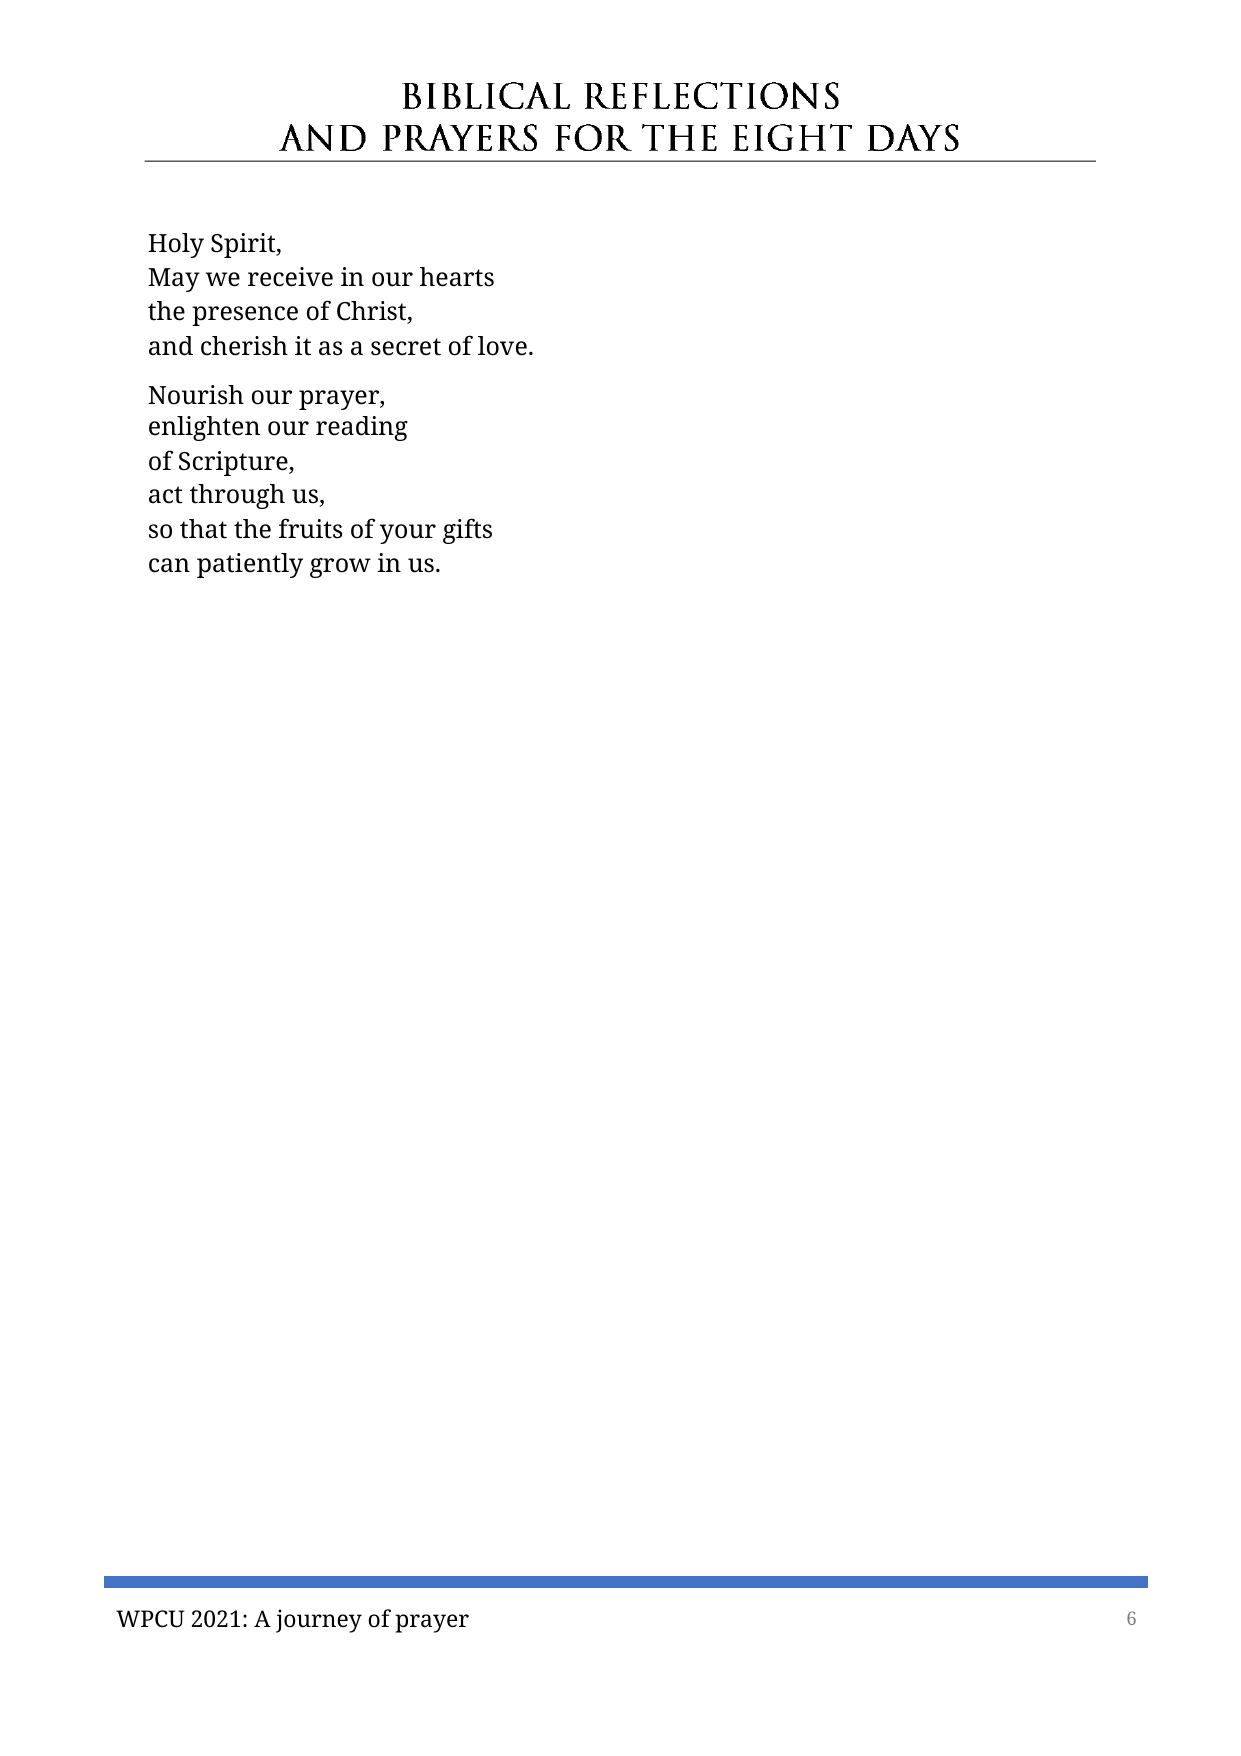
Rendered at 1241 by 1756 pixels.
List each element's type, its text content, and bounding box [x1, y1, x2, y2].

text May we receive in our hearts [148, 260, 593, 294]
text the presence of Christ, [148, 294, 593, 328]
text enlighten our reading [148, 409, 426, 443]
text act through us, [148, 477, 426, 511]
text can patiently grow in us. [148, 545, 1148, 579]
text so that the fruits of your gifts [148, 511, 1148, 545]
text Nourish our prayer, [148, 386, 1148, 409]
text Holy Spirit, [148, 226, 1148, 260]
picture [279, 74, 984, 159]
text and cherish it as a secret of love. [148, 328, 593, 362]
text of Scripture, [148, 443, 426, 477]
